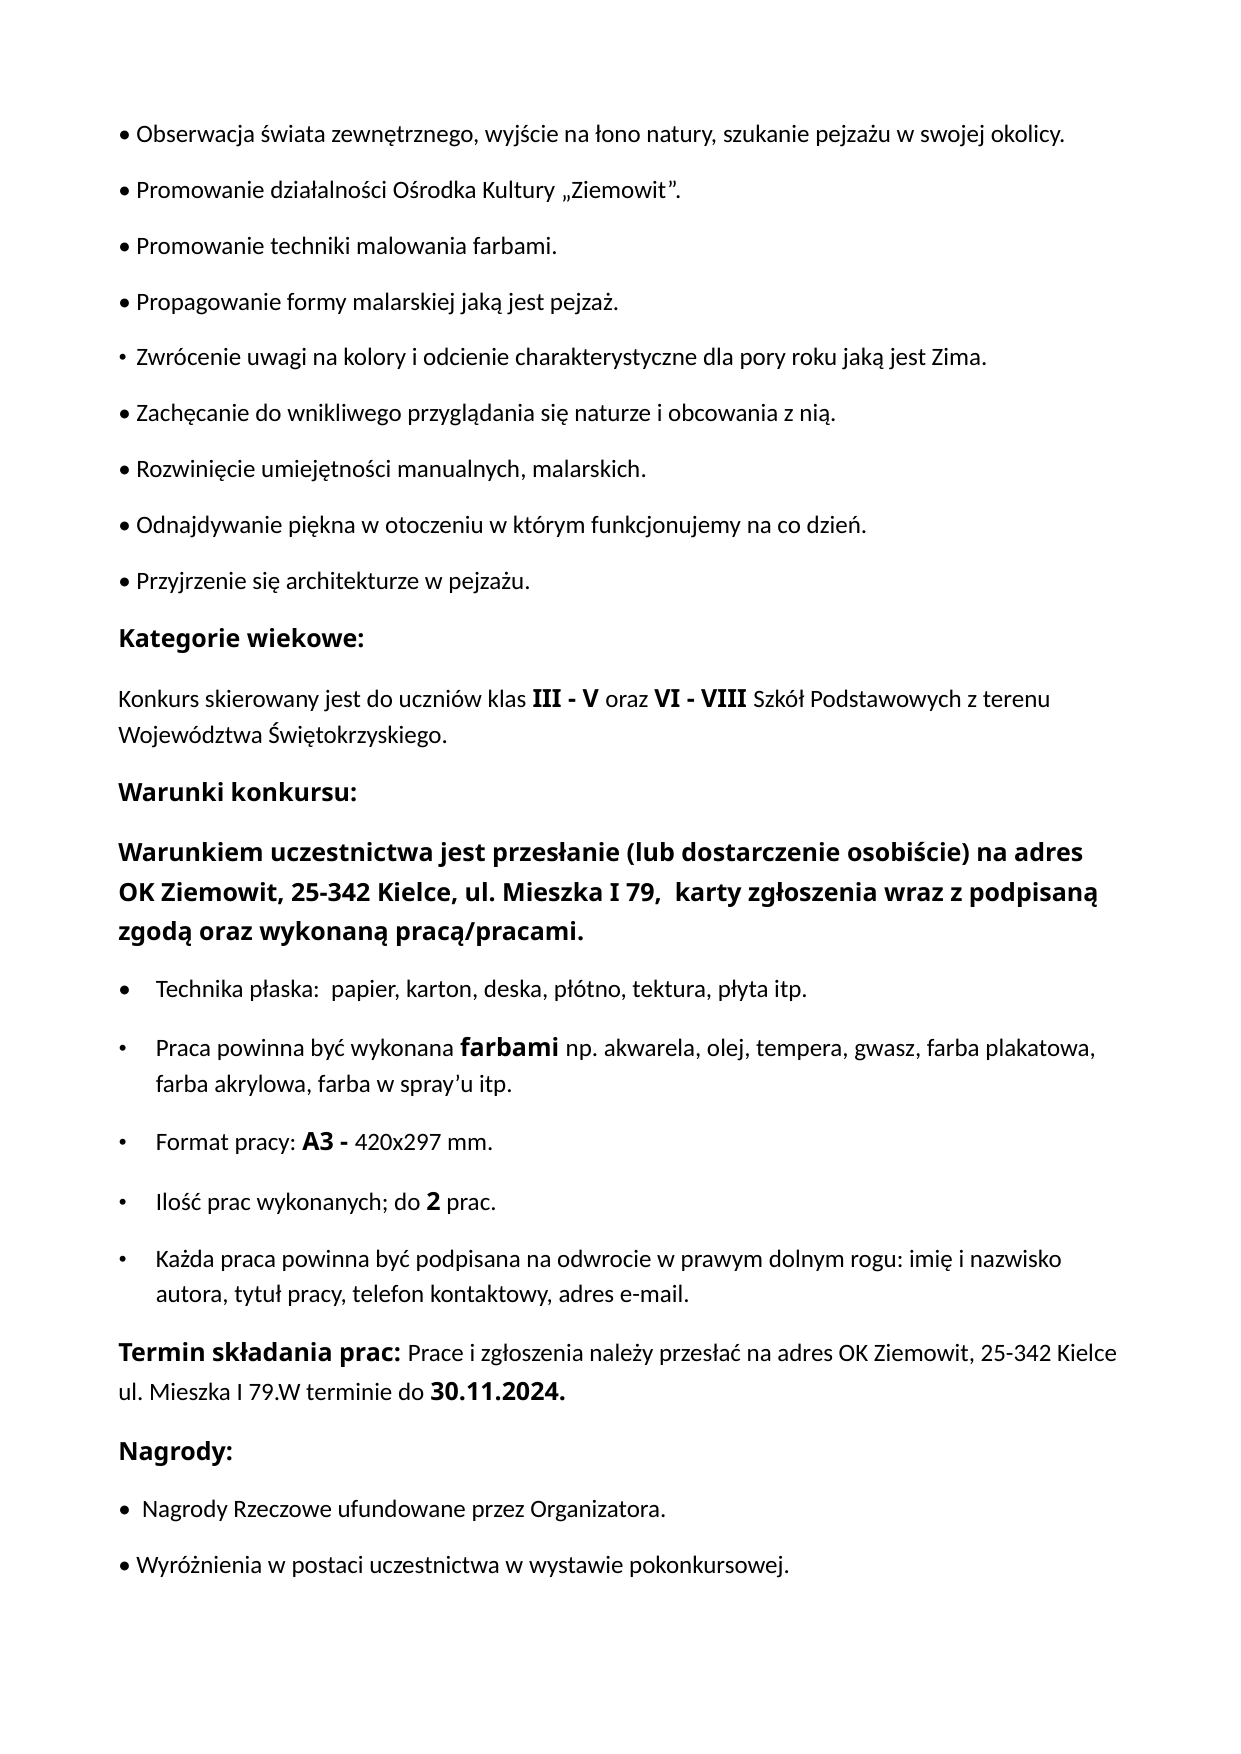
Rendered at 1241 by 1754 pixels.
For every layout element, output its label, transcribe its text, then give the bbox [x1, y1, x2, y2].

text Warunki konkursu: [118, 775, 1122, 809]
list Rozwinięcie umiejętności manualnych, malarskich. [118, 453, 1122, 484]
list Promowanie techniki malowania farbami. [118, 230, 1122, 260]
list Odnajdywanie piękna w otoczeniu w którym funkcjonujemy na co dzień. [118, 509, 1122, 539]
list Zachęcanie do wnikliwego przyglądania się naturze i obcowania z nią. [118, 397, 1122, 428]
list Obserwacja świata zewnętrznego, wyjście na łono natury, szukanie pejzażu w swojej okolicy. [118, 118, 1122, 149]
text Warunkiem uczestnictwa jest przesłanie (lub dostarczenie osobiście) na adres OK Ziemowit, 25-342 Kielce, ul. Mieszka I 79, karty zgłoszenia wraz z podpisaną zgodą oraz wykonaną pracą/pracami. [118, 835, 1122, 947]
list Propagowanie formy malarskiej jaką jest pejzaż. [118, 286, 1122, 316]
text Kategorie wiekowe: [118, 621, 1122, 655]
list Wyróżnienia w postaci uczestnictwa w wystawie pokonkursowej. [118, 1549, 1122, 1580]
list Promowanie działalności Ośrodka Kultury „Ziemowit”. [118, 174, 1122, 204]
text Termin składania prac: Prace i zgłoszenia należy przesłać na adres OK Ziemowit, 25-342 Kielce ul. Mieszka I 79.W terminie do 30.11.2024. [118, 1334, 1122, 1408]
list Technika płaska: papier, karton, deska, płótno, tektura, płyta itp. [118, 973, 1122, 1004]
list Ilość prac wykonanych; do 2 prac. [118, 1183, 1122, 1218]
text Konkurs skierowany jest do uczniów klas III - V oraz VI - VIII Szkół Podstawowych z terenu Województwa Świętokrzyskiego. [118, 681, 1122, 750]
list Każda praca powinna być podpisana na odwrocie w prawym dolnym rogu: imię i nazwisko autora, tytuł pracy, telefon kontaktowy, adres e-mail. [118, 1243, 1122, 1309]
list Format pracy: A3 - 420x297 mm. [118, 1123, 1122, 1158]
list Praca powinna być wykonana farbami np. akwarela, olej, tempera, gwasz, farba plakatowa, farba akrylowa, farba w spray’u itp. [118, 1029, 1122, 1098]
list Nagrody Rzeczowe ufundowane przez Organizatora. [118, 1493, 1122, 1524]
list Przyjrzenie się architekturze w pejzażu. [118, 565, 1122, 595]
text Nagrody: [118, 1433, 1122, 1468]
list Zwrócenie uwagi na kolory i odcienie charakterystyczne dla pory roku jaką jest Zima. [118, 341, 1122, 372]
